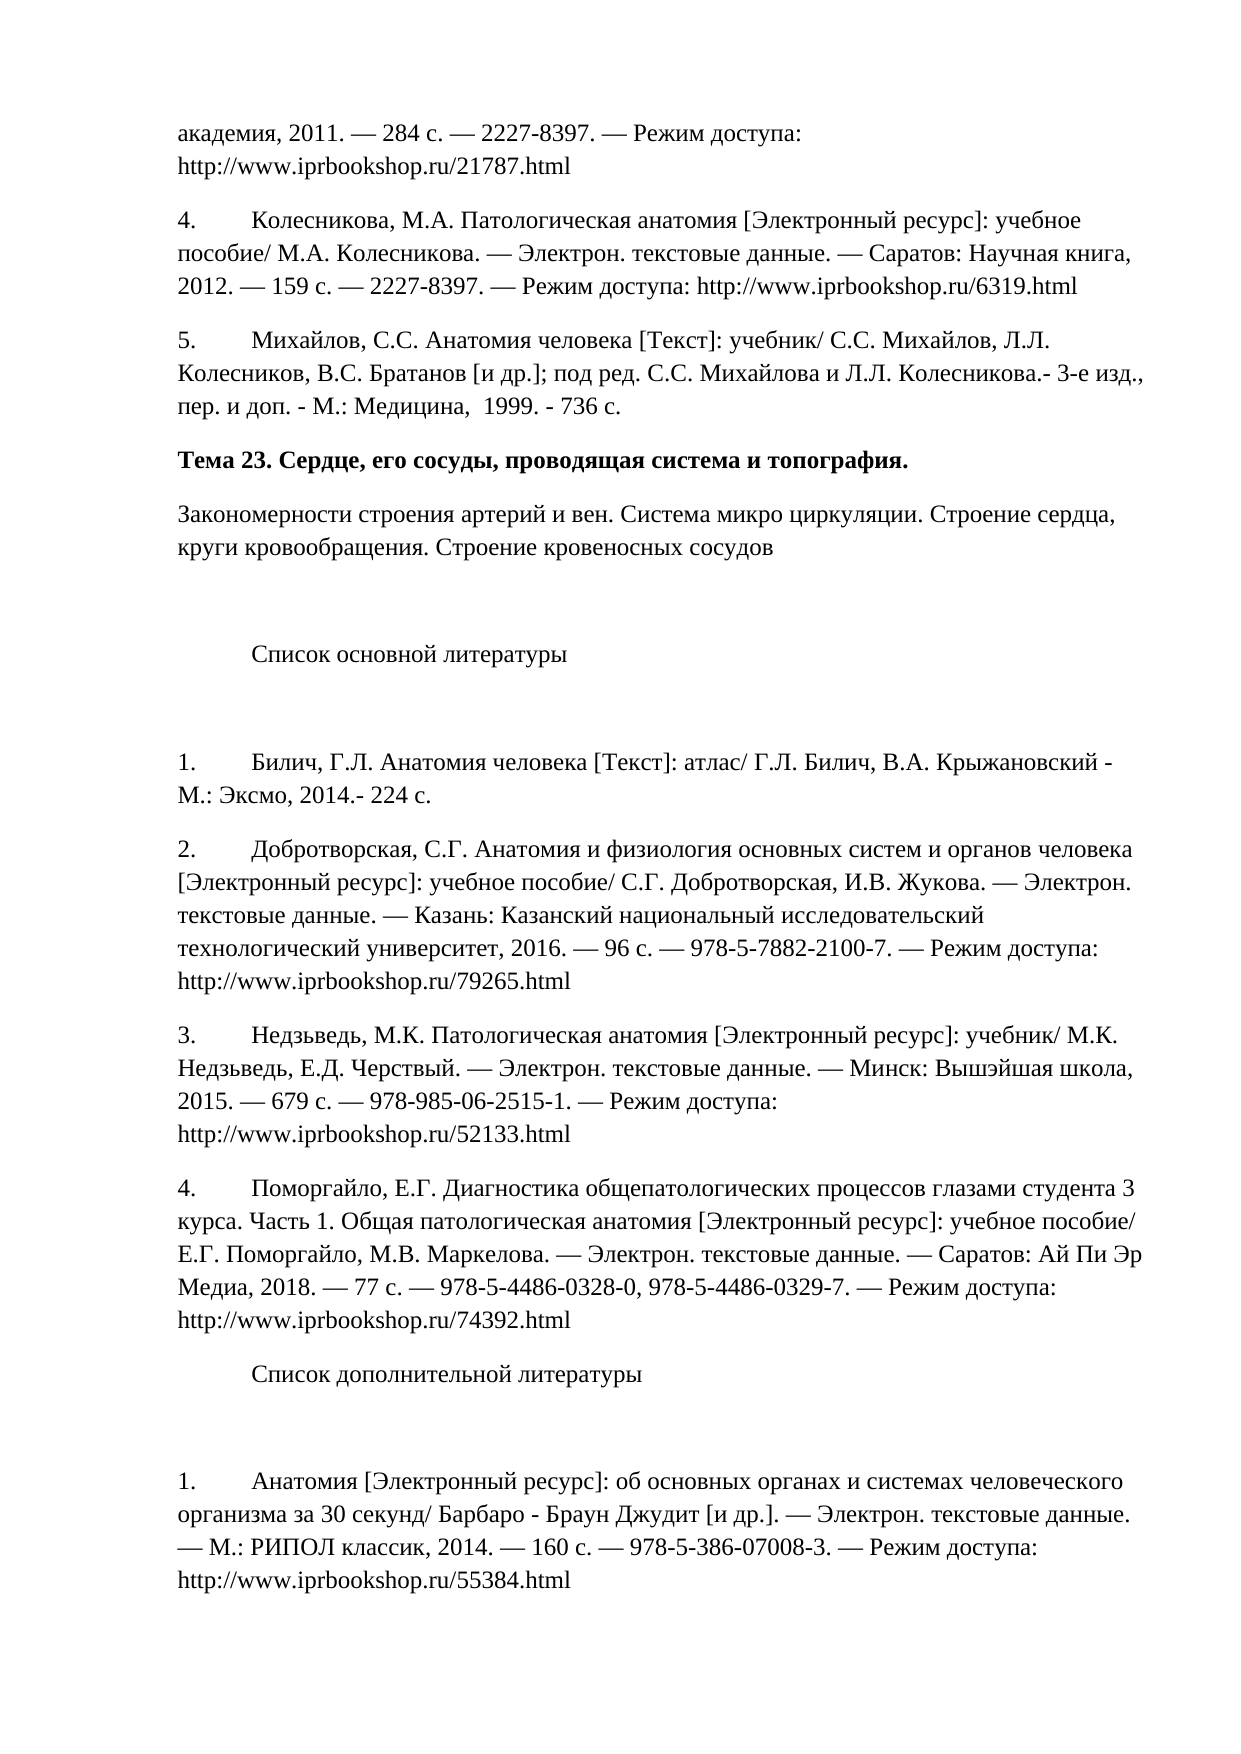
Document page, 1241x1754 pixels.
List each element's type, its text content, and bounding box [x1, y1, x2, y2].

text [177, 118, 1152, 180]
text 2. Добротворская, С.Г. Анатомия и физиология основных систем и органов человека [Электронный ресурс]: учебное пособие/ С.Г. Добротворская, И.В. Жукова. — Электрон. текстовые данные. — Казань: Казанский национальный исследовательский технологический университет, 2016. — 96 c. — 978-5-7882-2100-7. — Режим доступа: http://www.iprbookshop.ru/79265.html [177, 834, 1152, 995]
text Закономерности строения артерий и вен. Система микро циркуляции. Строение сердца, круги кровообращения. Строение кровеносных сосудов [177, 499, 1152, 560]
text 4. Поморгайло, Е.Г. Диагностика общепатологических процессов глазами студента 3 курса. Часть 1. Общая патологическая анатомия [Электронный ресурс]: учебное пособие/ Е.Г. Поморгайло, М.В. Маркелова. — Электрон. текстовые данные. — Саратов: Ай Пи Эр Медиа, 2018. — 77 c. — 978-5-4486-0328-0, 978-5-4486-0329-7. — Режим доступа: http://www.iprbookshop.ru/74392.html [177, 1173, 1152, 1334]
text Список основной литературы [177, 639, 1152, 668]
text Список дополнительной литературы [177, 1359, 1152, 1387]
text 1. Анатомия [Электронный ресурс]: об основных органах и системах человеческого организма за 30 секунд/ Барбаро - Браун Джудит [и др.]. — Электрон. текстовые данные. — М.: РИПОЛ классик, 2014. — 160 c. — 978-5-386-07008-3. — Режим доступа: http://www.iprbookshop.ru/55384.html [177, 1466, 1152, 1594]
text 5. Михайлов, С.С. Анатомия человека [Текст]: учебник/ С.С. Михайлов, Л.Л. Колесников, В.С. Братанов [и др.]; под ред. С.С. Михайлова и Л.Л. Колесникова.- 3-е изд., пер. и доп. - М.: Медицина, 1999. - 736 с. [177, 325, 1152, 420]
text Тема 23. Сердце, его сосуды, проводящая система и топография. [177, 445, 1152, 473]
text 4. Колесникова, М.А. Патологическая анатомия [Электронный ресурс]: учебное пособие/ М.А. Колесникова. — Электрон. текстовые данные. — Саратов: Научная книга, 2012. — 159 c. — 2227-8397. — Режим доступа: http://www.iprbookshop.ru/6319.html [177, 205, 1152, 300]
text 3. Недзьведь, М.К. Патологическая анатомия [Электронный ресурс]: учебник/ М.К. Недзьведь, Е.Д. Черствый. — Электрон. текстовые данные. — Минск: Вышэйшая школа, 2015. — 679 c. — 978-985-06-2515-1. — Режим доступа: http://www.iprbookshop.ru/52133.html [177, 1020, 1152, 1148]
text 1. Билич, Г.Л. Анатомия человека [Текст]: атлас/ Г.Л. Билич, В.А. Крыжановский - М.: Эксмо, 2014.- 224 с. [177, 747, 1152, 809]
